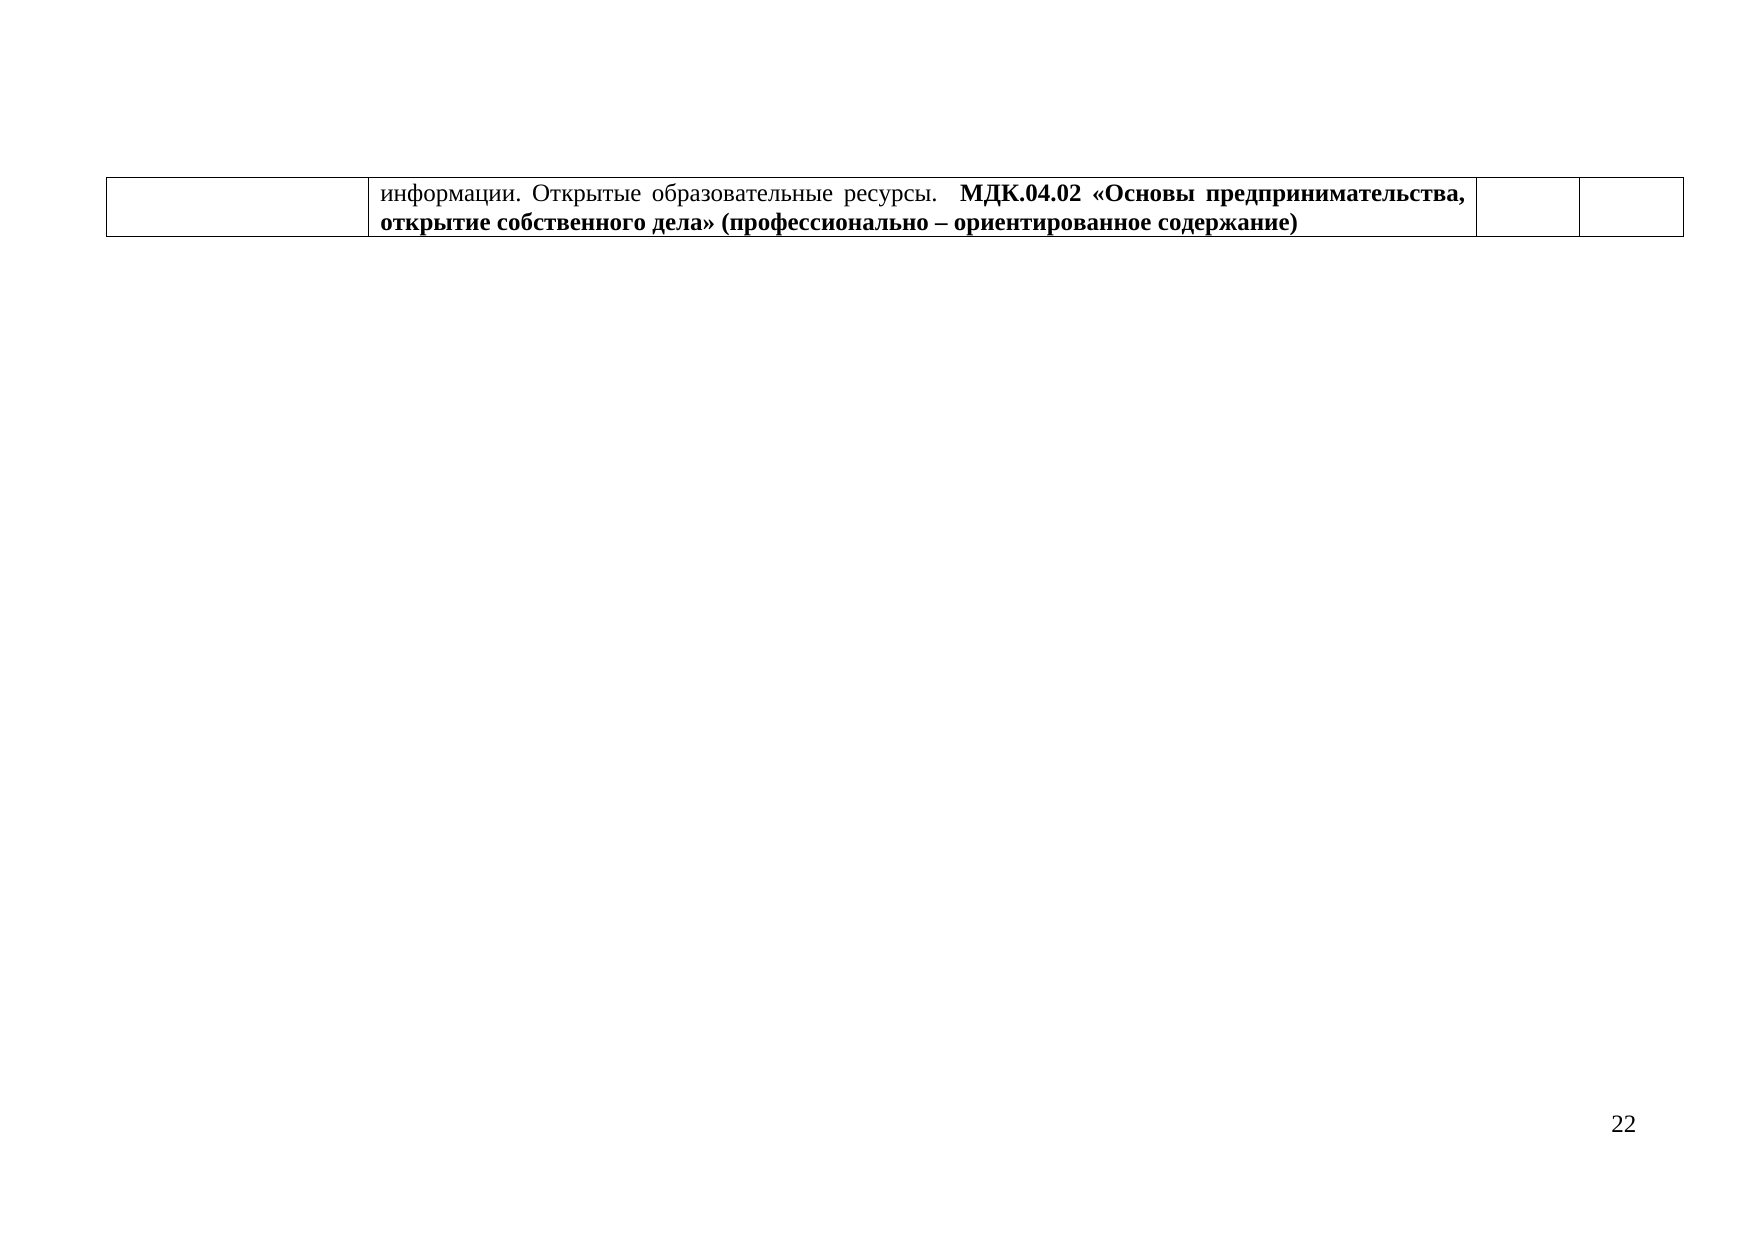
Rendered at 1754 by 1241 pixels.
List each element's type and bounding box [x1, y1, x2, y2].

table_cell [369, 178, 1476, 236]
